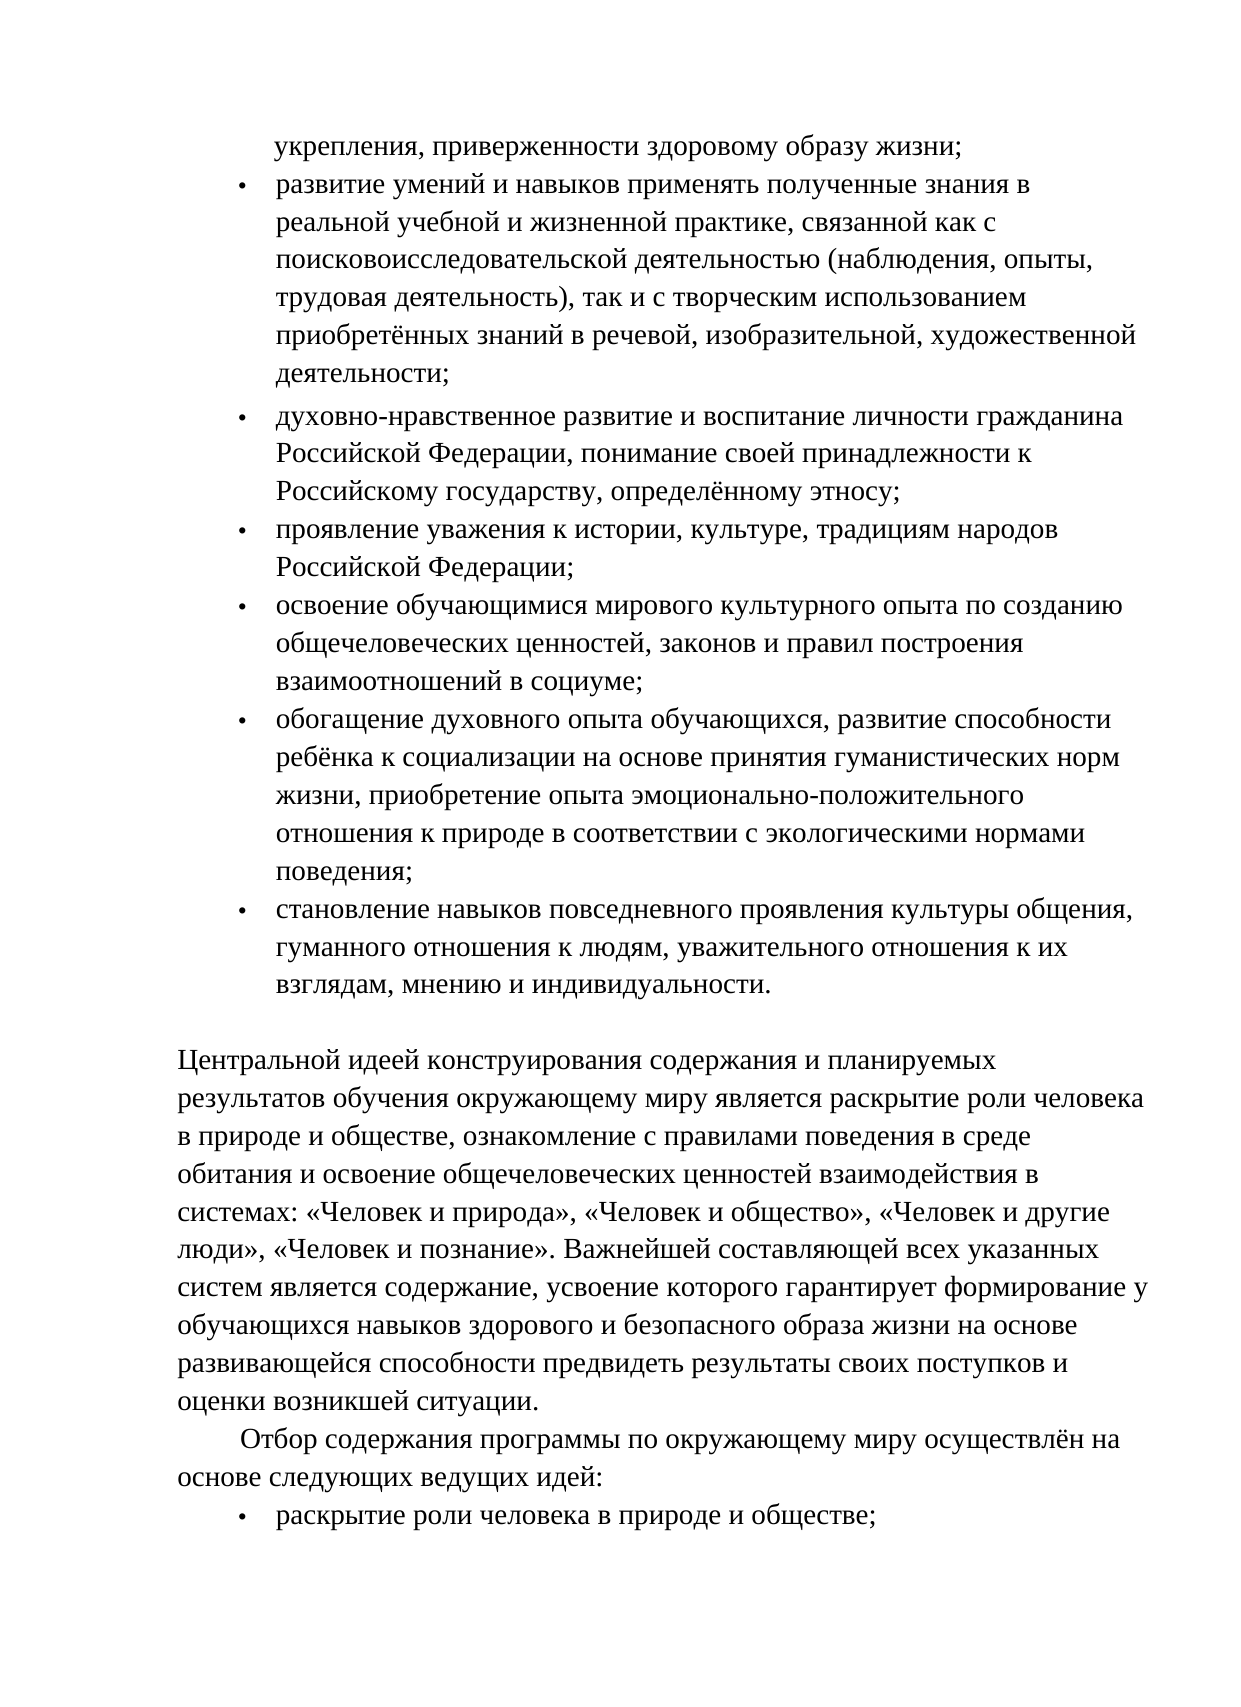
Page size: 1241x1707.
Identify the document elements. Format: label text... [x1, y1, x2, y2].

list освоение обучающимися мирового культурного опыта по созданию общечеловеческих ценностей, законов и правил построения взаимоотношений в социуме; [238, 587, 1152, 697]
list проявление уважения к истории, культуре, традициям народов Российской Федерации; [238, 511, 1152, 583]
list становление навыков повседневного проявления культуры общения, гуманного отношения к людям, уважительного отношения к их взглядам, мнению и индивидуальности. [238, 891, 1152, 1000]
text Отбор содержания программы по окружающему миру осуществлён на основе следующих ведущих идей: [177, 1421, 1152, 1492]
list развитие умений и навыков применять полученные знания в реальной учебной и жизненной практике, связанной как с поисковоисследовательской деятельностью (наблюдения, опыты, трудовая деятельность), так и с творческим использованием приобретённых знаний в речевой, изобразительной, художественной деятельности; [238, 166, 1152, 389]
text укрепления, приверженности здоровому образу жизни; [274, 128, 1152, 161]
list раскрытие роли человека в природе и обществе; [238, 1497, 1152, 1531]
list духовно-нравственное развитие и воспитание личности гражданина Российской Федерации, понимание своей принадлежности к Российскому государству, определённому этносу; [238, 398, 1152, 507]
list обогащение духовного опыта обучающихся, развитие способности ребёнка к социализации на основе принятия гуманистических норм жизни, приобретение опыта эмоционально-положительного отношения к природе в соответствии с экологическими нормами поведения; [238, 701, 1152, 886]
text Центральной идеей конструирования содержания и планируемых результатов обучения окружающему миру является раскрытие роли человека в природе и обществе, ознакомление с правилами поведения в среде обитания и освоение общечеловеческих ценностей взаимодействия в системах: «Человек и природа», «Человек и общество», «Человек и другие люди», «Человек и познание». Важнейшей составляющей всех указанных систем является содержание, усвоение которого гарантирует формирование у обучающихся навыков здорового и безопасного образа жизни на основе развивающейся способности предвидеть результаты своих поступков и оценки возникшей ситуации. [177, 1005, 1152, 1416]
